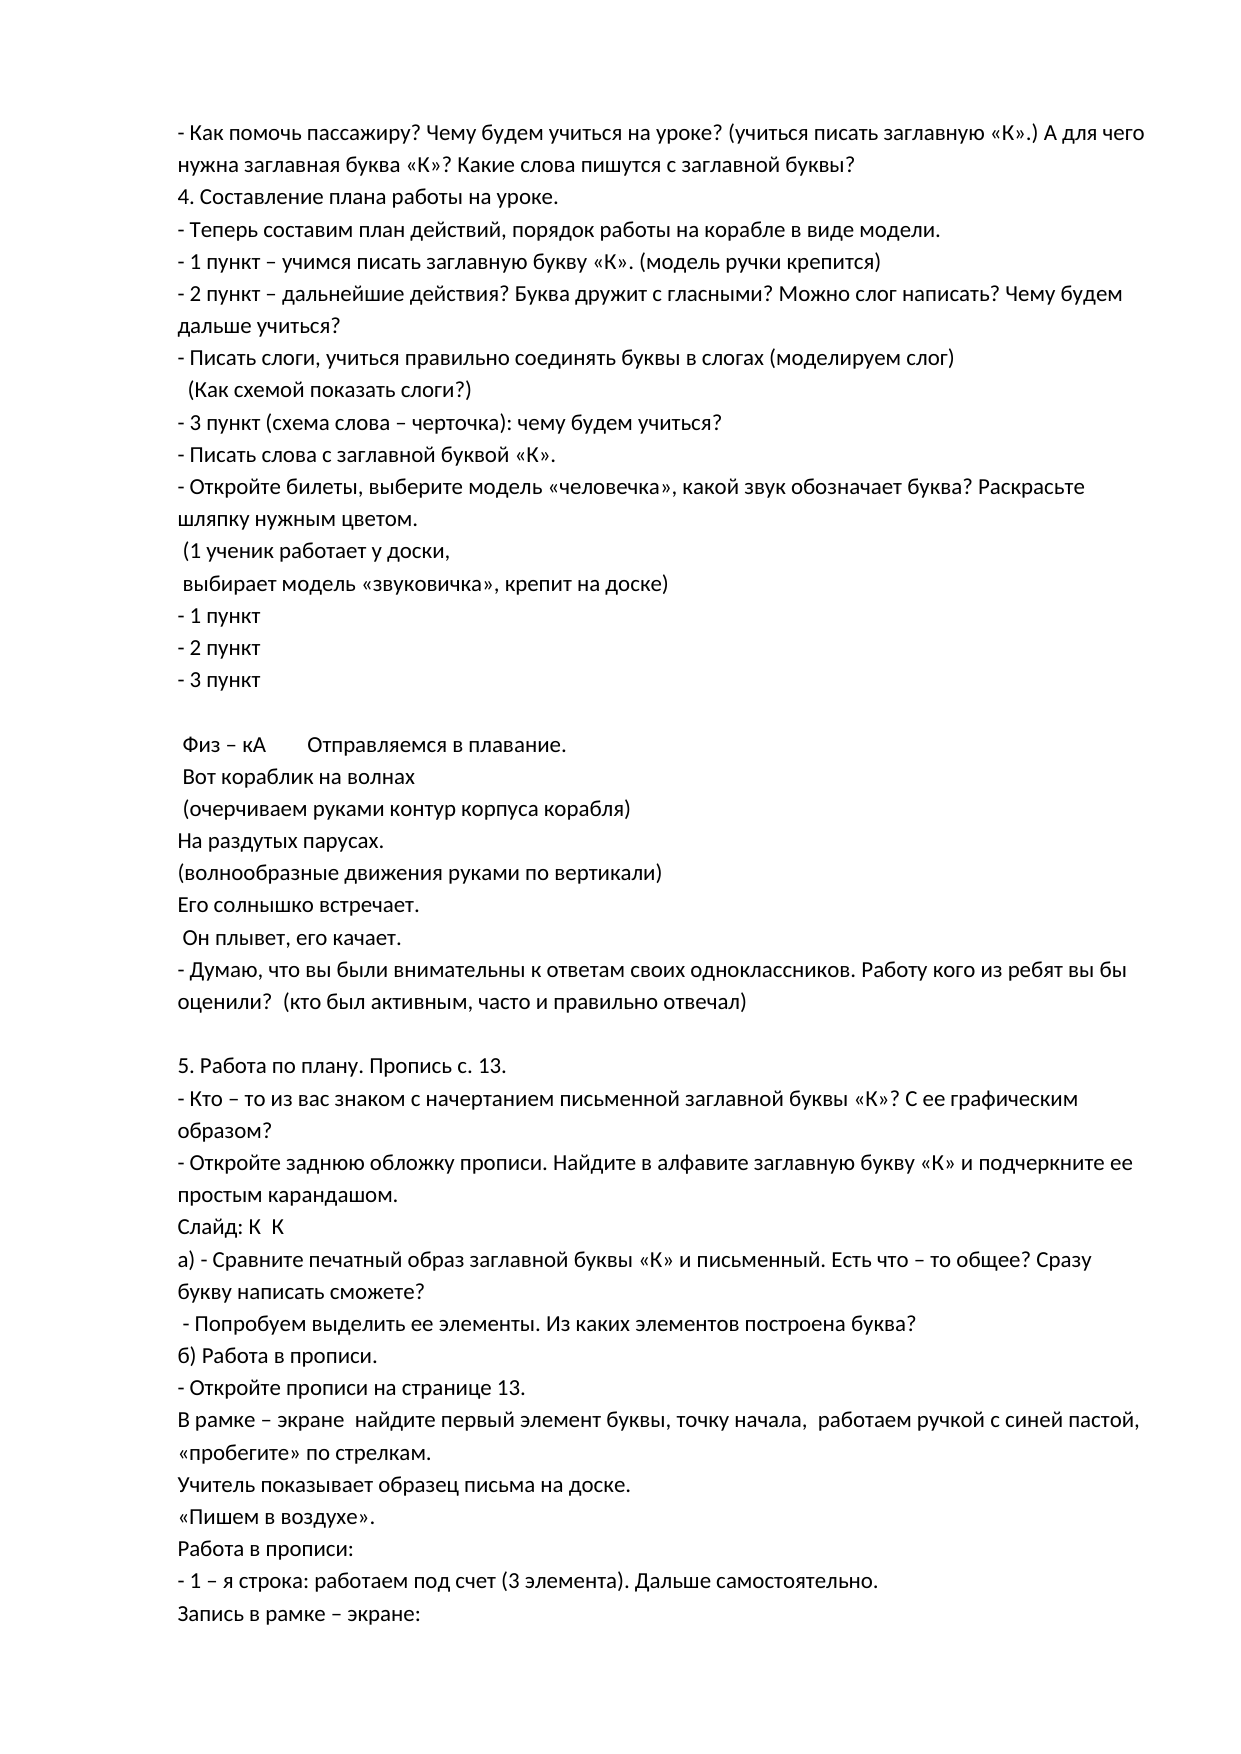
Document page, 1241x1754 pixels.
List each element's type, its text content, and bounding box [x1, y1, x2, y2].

text - Писать слоги, учиться правильно соединять буквы в слогах (моделируем слог) [177, 343, 1152, 371]
text Работа в прописи: [177, 1534, 1152, 1562]
text - 3 пункт [177, 665, 1152, 693]
text Слайд: К К [177, 1212, 1152, 1241]
text - 2 пункт [177, 633, 1152, 661]
text - 1 пункт – учимся писать заглавную букву «К». (модель ручки крепится) [177, 247, 1152, 275]
text В рамке – экране найдите первый элемент буквы, точку начала, работаем ручкой с синей пастой, «пробегите» по стрелкам. [177, 1406, 1152, 1466]
text - Писать слова с заглавной буквой «К». [177, 440, 1152, 468]
text 4. Составление плана работы на уроке. [177, 182, 1152, 211]
text - Как помочь пассажиру? Чему будем учиться на уроке? (учиться писать заглавную «К».) А для чего нужна заглавная буква «К»? Какие слова пишутся с заглавной буквы? [177, 118, 1152, 178]
text 5. Работа по плану. Пропись с. 13. [177, 1052, 1152, 1079]
text Физ – кА Отправляемся в плавание. [177, 730, 1152, 758]
text а) - Сравните печатный образ заглавной буквы «К» и письменный. Есть что – то общее? Сразу букву написать сможете? [177, 1245, 1152, 1305]
text - Кто – то из вас знаком с начертанием письменной заглавной буквы «К»? С ее графическим образом? [177, 1084, 1152, 1144]
text - Откройте билеты, выберите модель «человечка», какой звук обозначает буква? Раскрасьте шляпку нужным цветом. [177, 472, 1152, 532]
text выбирает модель «звуковичка», крепит на доске) [177, 569, 1152, 597]
text Он плывет, его качает. [177, 923, 1152, 951]
text Запись в рамке – экране: [177, 1599, 1152, 1627]
text - Думаю, что вы были внимательны к ответам своих одноклассников. Работу кого из ребят вы бы оценили? (кто был активным, часто и правильно отвечал) [177, 955, 1152, 1015]
text Вот кораблик на волнах [177, 762, 1152, 790]
text - Откройте прописи на странице 13. [177, 1373, 1152, 1401]
text - 1 пункт [177, 601, 1152, 629]
text На раздутых парусах. (волнообразные движения руками по вертикали) Его солнышко встречает. [177, 826, 1152, 919]
text Учитель показывает образец письма на доске. [177, 1470, 1152, 1498]
text - 3 пункт (схема слова – черточка): чему будем учиться? [177, 408, 1152, 436]
text б) Работа в прописи. [177, 1341, 1152, 1369]
text (1 ученик работает у доски, [177, 537, 1152, 564]
text «Пишем в воздухе». [177, 1502, 1152, 1530]
text - Откройте заднюю обложку прописи. Найдите в алфавите заглавную букву «К» и подчеркните ее простым карандашом. [177, 1148, 1152, 1208]
text (очерчиваем руками контур корпуса корабля) [177, 794, 1152, 822]
text - Теперь составим план действий, порядок работы на корабле в виде модели. [177, 215, 1152, 243]
text - 2 пункт – дальнейшие действия? Буква дружит с гласными? Можно слог написать? Чему будем дальше учиться? [177, 279, 1152, 339]
text - Попробуем выделить ее элементы. Из каких элементов построена буква? [177, 1309, 1152, 1337]
text (Как схемой показать слоги?) [177, 376, 1152, 404]
text - 1 – я строка: работаем под счет (3 элемента). Дальше самостоятельно. [177, 1567, 1152, 1594]
